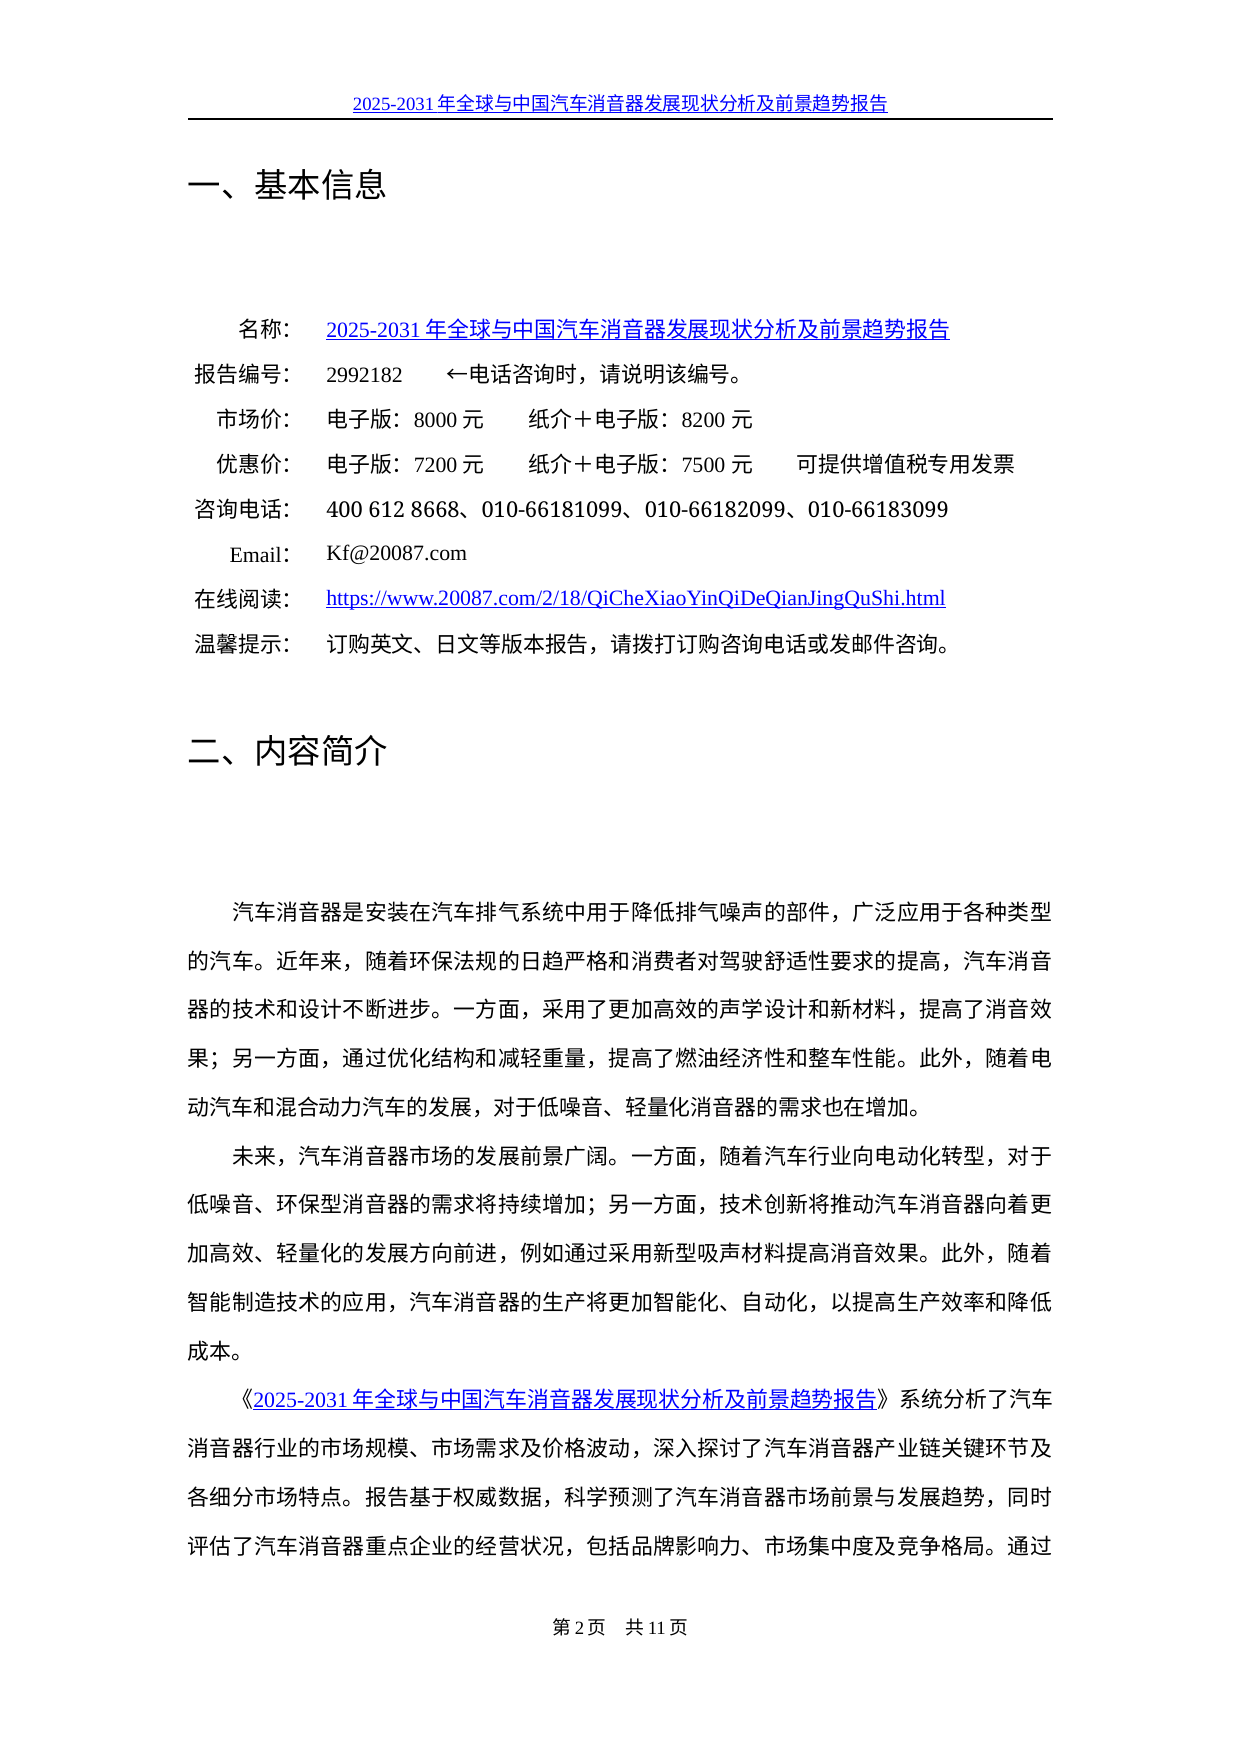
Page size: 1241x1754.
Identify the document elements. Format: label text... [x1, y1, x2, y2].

table_cell Email： [167, 537, 315, 582]
table_cell 咨询电话： [167, 492, 315, 537]
table_cell Kf@20087.com [315, 537, 1073, 582]
table_header 名称： [167, 312, 315, 357]
table_header 2025-2031年全球与中国汽车消音器发展现状分析及前景趋势报告 [315, 312, 1073, 357]
title 二、内容简介 [187, 717, 1053, 782]
table_cell 电子版：7200 元 纸介＋电子版：7500 元 可提供增值税专用发票 [315, 447, 1073, 492]
table_cell 400 612 8668、010-66181099、010-66182099、010-66183099 [315, 492, 1073, 537]
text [187, 894, 1053, 1561]
title 一、基本信息 [187, 150, 1053, 215]
table_cell 订购英文、日文等版本报告，请拨打订购咨询电话或发邮件咨询。 [315, 627, 1073, 672]
table_cell 电子版：8000 元 纸介＋电子版：8200 元 [315, 402, 1073, 447]
table_cell 温馨提示： [167, 627, 315, 672]
table_cell [315, 582, 1073, 627]
table_cell 2992182 ←电话咨询时，请说明该编号。 [315, 357, 1073, 402]
table_cell 报告编号： [167, 357, 315, 402]
table_cell 在线阅读： [167, 582, 315, 627]
table_cell 市场价： [167, 402, 315, 447]
table_cell 优惠价： [167, 447, 315, 492]
